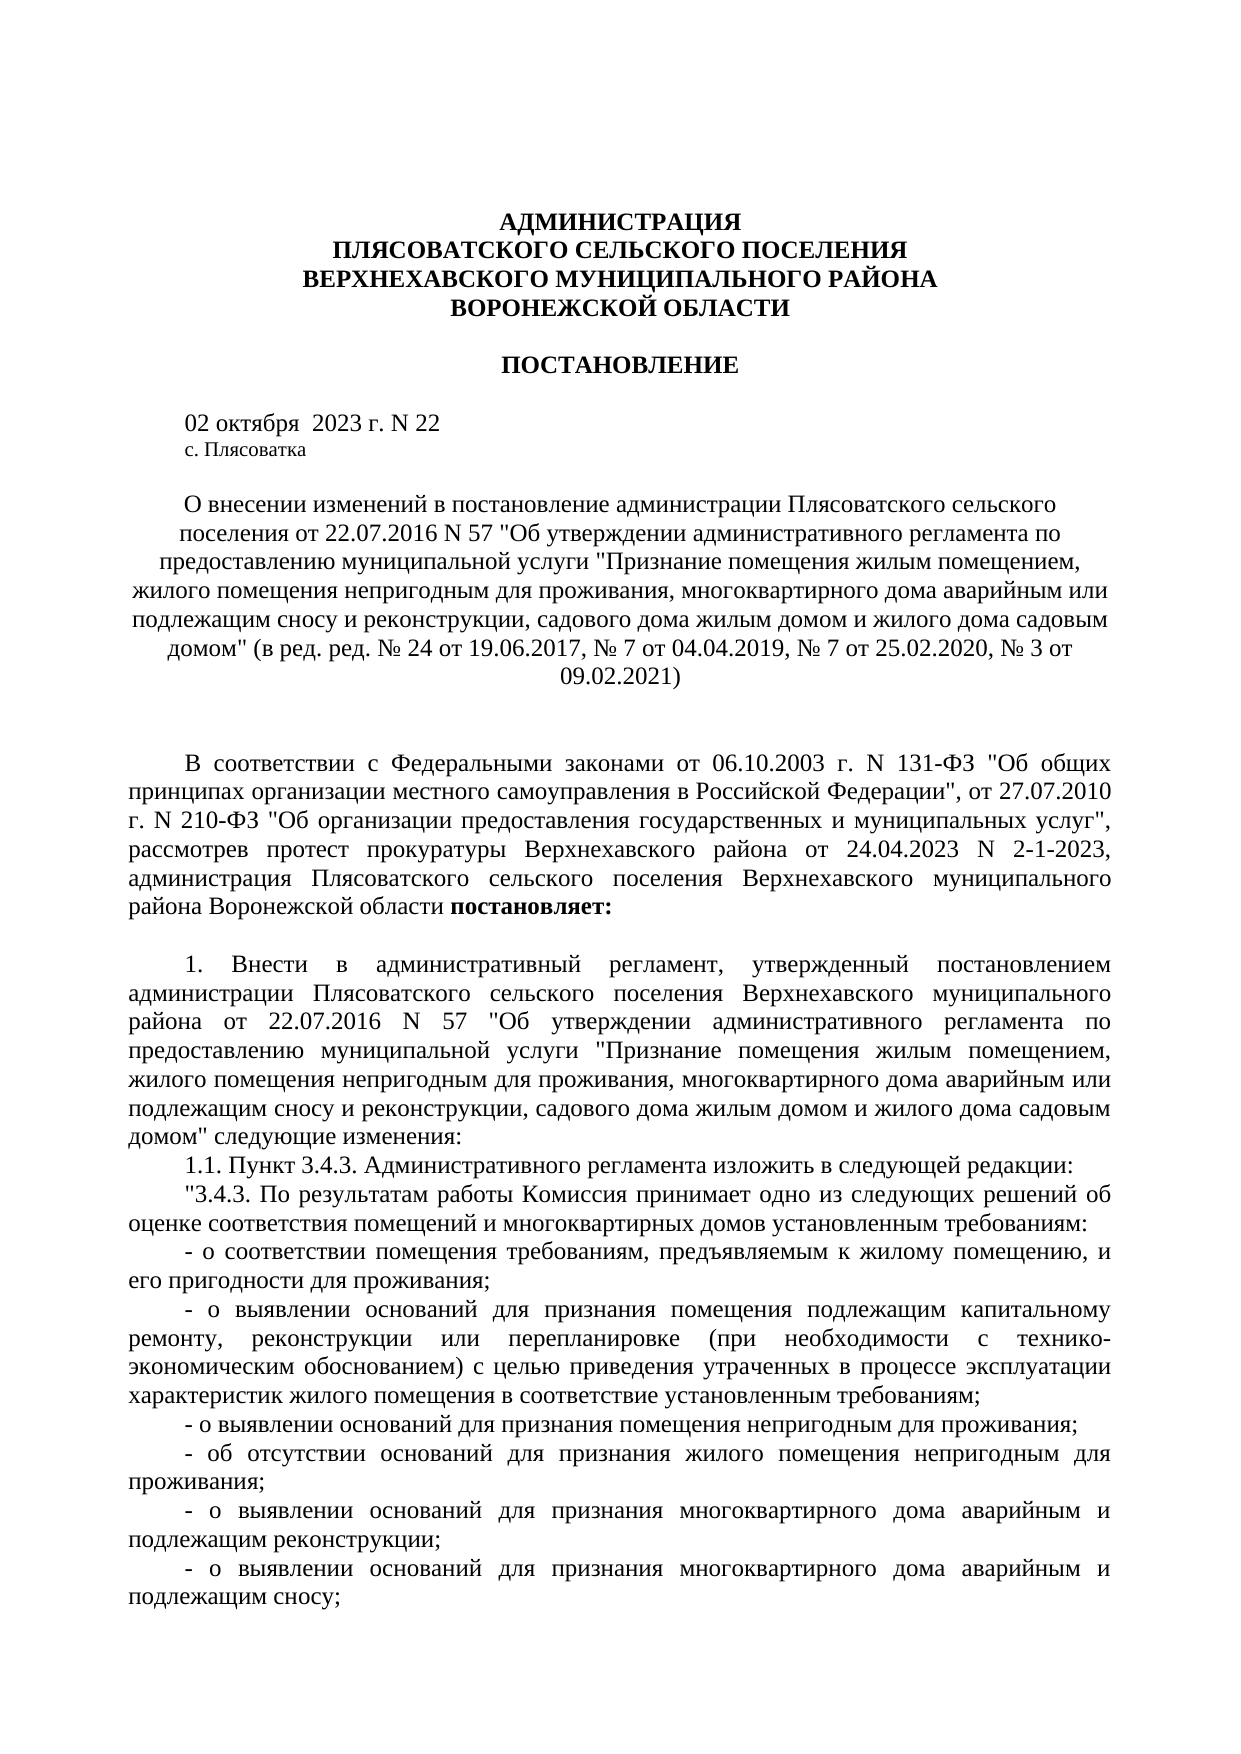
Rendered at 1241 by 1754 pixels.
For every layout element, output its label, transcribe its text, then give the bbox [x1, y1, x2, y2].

text - о выявлении оснований для признания помещения подлежащим капитальному ремонту, реконструкции или перепланировке (при необходимости с технико-экономическим обоснованием) с целью приведения утраченных в процессе эксплуатации характеристик жилого помещения в соответствие установленным требованиям; [128, 1294, 1112, 1409]
text О внесении изменений в постановление администрации Плясоватского сельского поселения от 22.07.2016 N 57 "Об утверждении административного регламента по предоставлению муниципальной услуги "Признание помещения жилым помещением, жилого помещения непригодным для проживания, многоквартирного дома аварийным или подлежащим сносу и реконструкции, садового дома жилым домом и жилого дома садовым домом" (в ред. ред. № 24 от 19.06.2017, № 7 от 04.04.2019, № 7 от 25.02.2020, № 3 от 09.02.2021) [128, 489, 1112, 690]
text - о выявлении оснований для признания многоквартирного дома аварийным и подлежащим сносу; [128, 1553, 1112, 1610]
text ПОСТАНОВЛЕНИЕ [128, 351, 1112, 379]
text В соответствии с Федеральными законами от 06.10.2003 г. N 131-ФЗ "Об общих принципах организации местного самоуправления в Российской Федерации", от 27.07.2010 г. N 210-ФЗ "Об организации предоставления государственных и муниципальных услуг", рассмотрев протест прокуратуры Верхнехавского района от 24.04.2023 N 2-1-2023, администрация Плясоватского сельского поселения Верхнехавского муниципального района Воронежской области постановляет: [128, 748, 1112, 920]
text - о выявлении оснований для признания помещения непригодным для проживания; [128, 1409, 1112, 1438]
text "3.4.3. По результатам работы Комиссия принимает одно из следующих решений об оценке соответствия помещений и многоквартирных домов установленным требованиям: [128, 1179, 1112, 1236]
text 1. Внести в административный регламент, утвержденный постановлением администрации Плясоватского сельского поселения Верхнехавского муниципального района от 22.07.2016 N 57 "Об утверждении административного регламента по предоставлению муниципальной услуги "Признание помещения жилым помещением, жилого помещения непригодным для проживания, многоквартирного дома аварийным или подлежащим сносу и реконструкции, садового дома жилым домом и жилого дома садовым домом" следующие изменения: [128, 949, 1112, 1150]
text ВОРОНЕЖСКОЙ ОБЛАСТИ [128, 293, 1112, 322]
text - о соответствии помещения требованиям, предъявляемым к жилому помещению, и его пригодности для проживания; [128, 1236, 1112, 1294]
text 02 октября 2023 г. N 22 [128, 408, 1112, 437]
text ПЛЯСОВАТСКОГО СЕЛЬСКОГО ПОСЕЛЕНИЯ [128, 236, 1112, 264]
text - о выявлении оснований для признания многоквартирного дома аварийным и подлежащим реконструкции; [128, 1495, 1112, 1553]
text ВЕРХНЕХАВСКОГО МУНИЦИПАЛЬНОГО РАЙОНА [128, 264, 1112, 293]
text 1.1. Пункт 3.4.3. Административного регламента изложить в следующей редакции: [128, 1150, 1112, 1179]
text АДМИНИСТРАЦИЯ [128, 207, 1112, 236]
text - об отсутствии оснований для признания жилого помещения непригодным для проживания; [128, 1438, 1112, 1495]
text с. Плясоватка [128, 437, 1112, 461]
